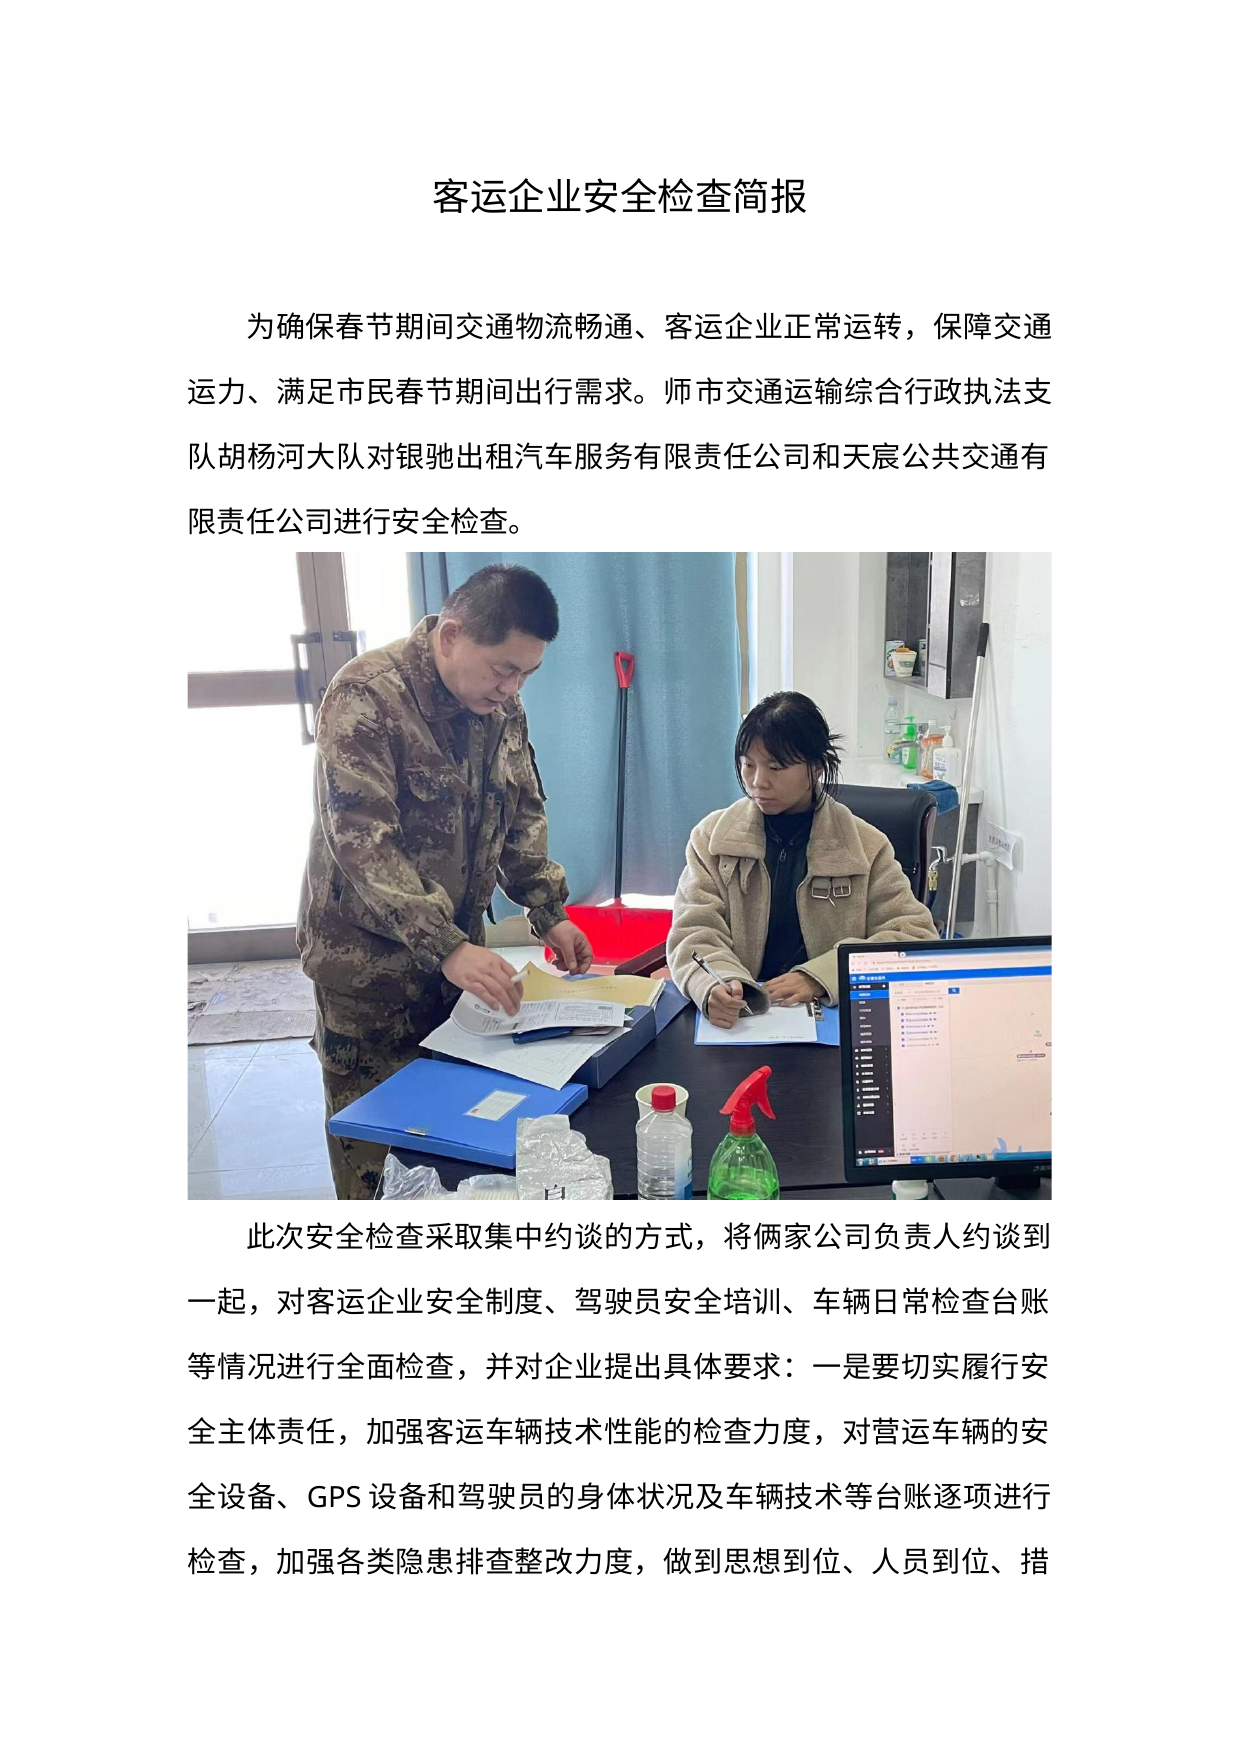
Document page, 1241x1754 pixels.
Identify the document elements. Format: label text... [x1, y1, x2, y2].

text 客运企业安全检查简报 [187, 162, 1053, 227]
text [187, 1202, 1053, 1592]
picture [187, 552, 1052, 1200]
text 为确保春节期间交通物流畅通、客运企业正常运转，保障交通运力、满足市民春节期间出行需求。师市交通运输综合行政执法支队胡杨河大队对银驰出租汽车服务有限责任公司和天宸公共交通有限责任公司进行安全检查。 [187, 292, 1053, 552]
